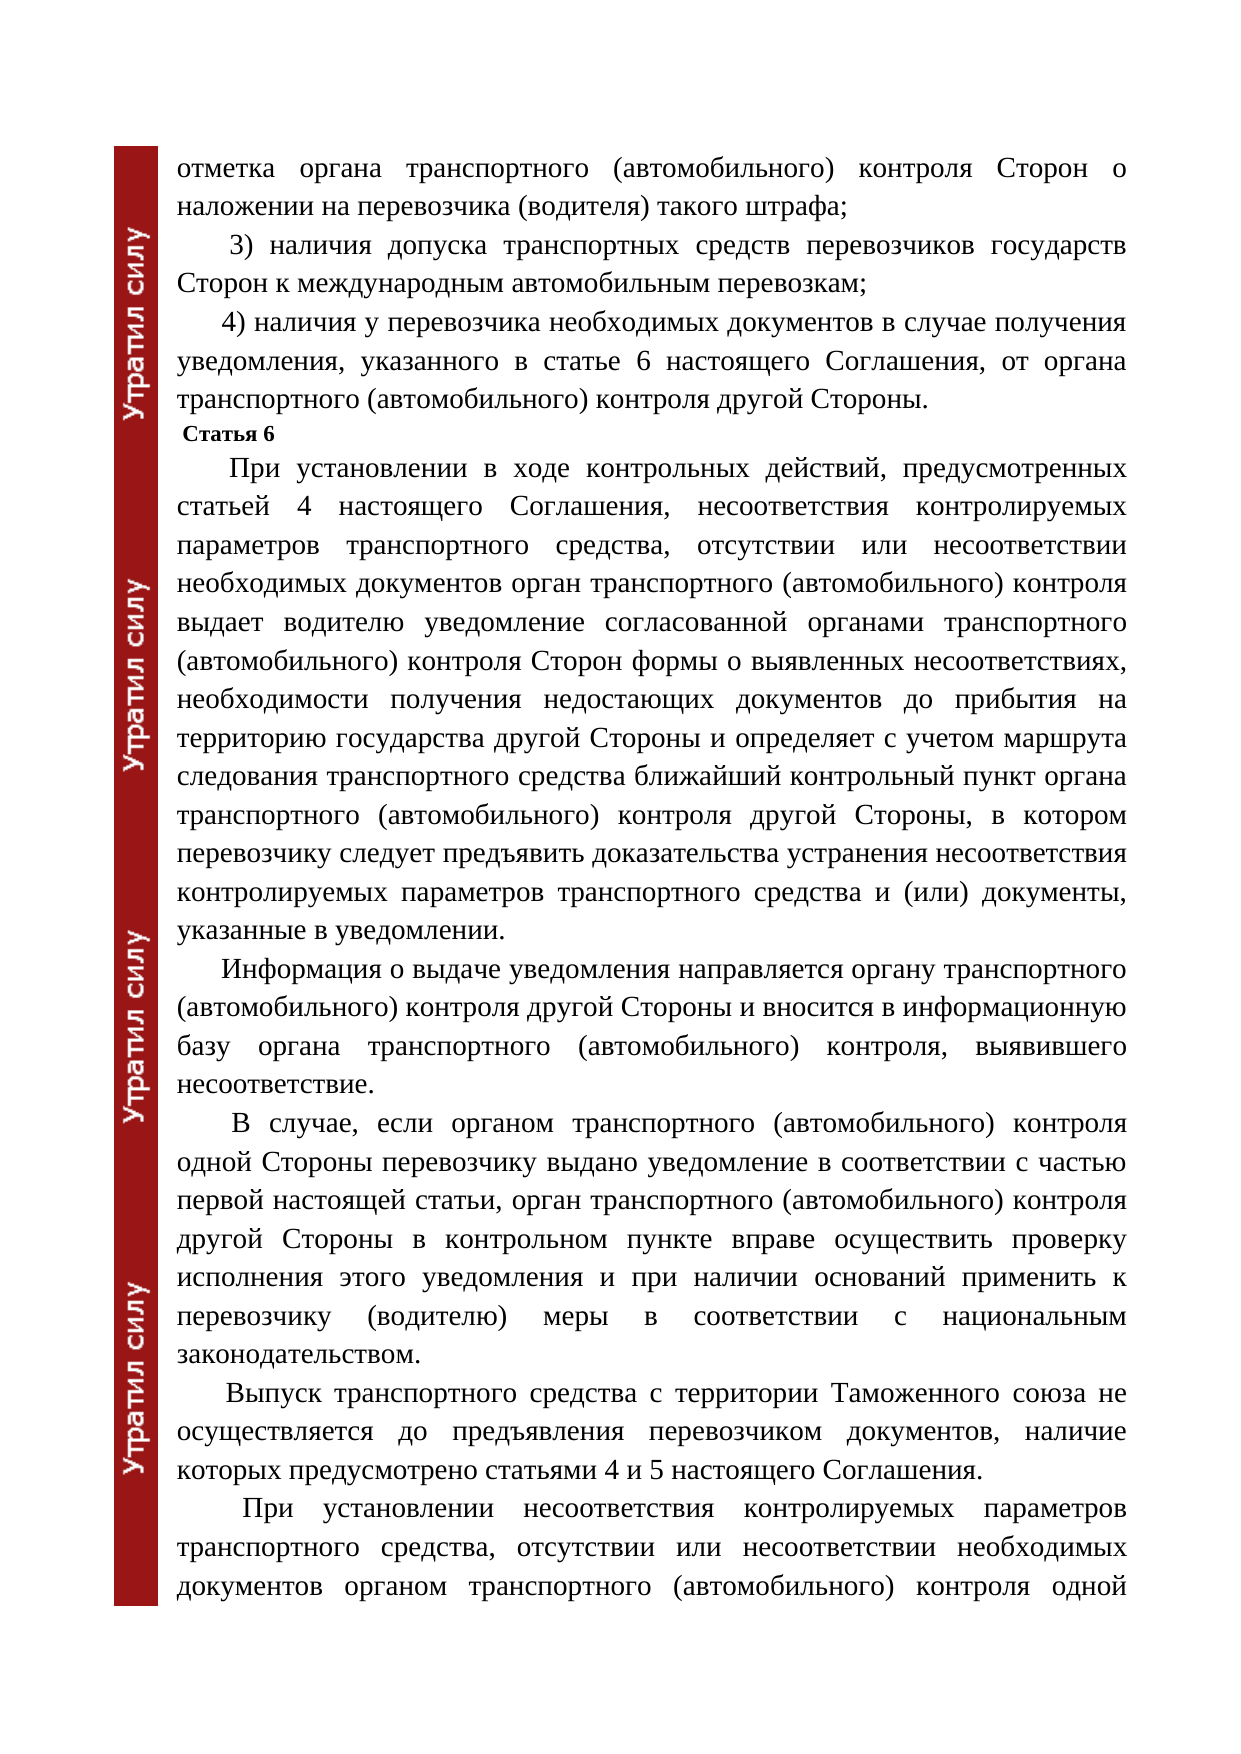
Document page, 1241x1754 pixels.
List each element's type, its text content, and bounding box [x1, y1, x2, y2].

text Статья 6 [112, 420, 1128, 446]
picture [114, 946, 158, 951]
picture [114, 146, 158, 150]
picture [114, 1370, 158, 1375]
text Выпуск транспортного средства с территории Таможенного союза не осуществляется до предъявления перевозчиком документов, наличие которых предусмотрено статьями 4 и 5 настоящего Соглашения. [112, 1375, 1128, 1486]
text Информация о выдаче уведомления направляется органу транспортного (автомобильного) контроля другой Стороны и вносится в информационную базу органа транспортного (автомобильного) контроля, выявившего несоответствие. [112, 951, 1128, 1100]
picture [114, 222, 158, 227]
text 3) наличия допуска транспортных средств перевозчиков государств Сторон к международным автомобильным перевозкам; [112, 227, 1128, 299]
picture [114, 299, 158, 304]
text В случае, если органом транспортного (автомобильного) контроля одной Стороны перевозчику выдано уведомление в соответствии с частью первой настоящей статьи, орган транспортного (автомобильного) контроля другой Стороны в контрольном пункте вправе осуществить проверку исполнения этого уведомления и при наличии оснований применить к перевозчику (водителю) меры в соответствии с национальным законодательством. [112, 1105, 1128, 1370]
picture [114, 415, 158, 420]
text При установлении в ходе контрольных действий, предусмотренных статьей 4 настоящего Соглашения, несоответствия контролируемых параметров транспортного средства, отсутствии или несоответствии необходимых документов орган транспортного (автомобильного) контроля выдает водителю уведомление согласованной органами транспортного (автомобильного) контроля Сторон формы о выявленных несоответствиях, необходимости получения недостающих документов до прибытия на территорию государства другой Стороны и определяет с учетом маршрута следования транспортного средства ближайший контрольный пункт органа транспортного (автомобильного) контроля другой Стороны, в котором перевозчику следует предъявить доказательства устранения несоответствия контролируемых параметров транспортного средства и (или) документы, указанные в уведомлении. [112, 450, 1128, 946]
picture [114, 1486, 158, 1491]
picture [114, 446, 158, 450]
picture [114, 1100, 158, 1105]
text 4) наличия у перевозчика необходимых документов в случае получения уведомления, указанного в статье 6 настоящего Соглашения, от органа транспортного (автомобильного) контроля другой Стороны. [112, 304, 1128, 415]
picture [114, 1601, 158, 1606]
